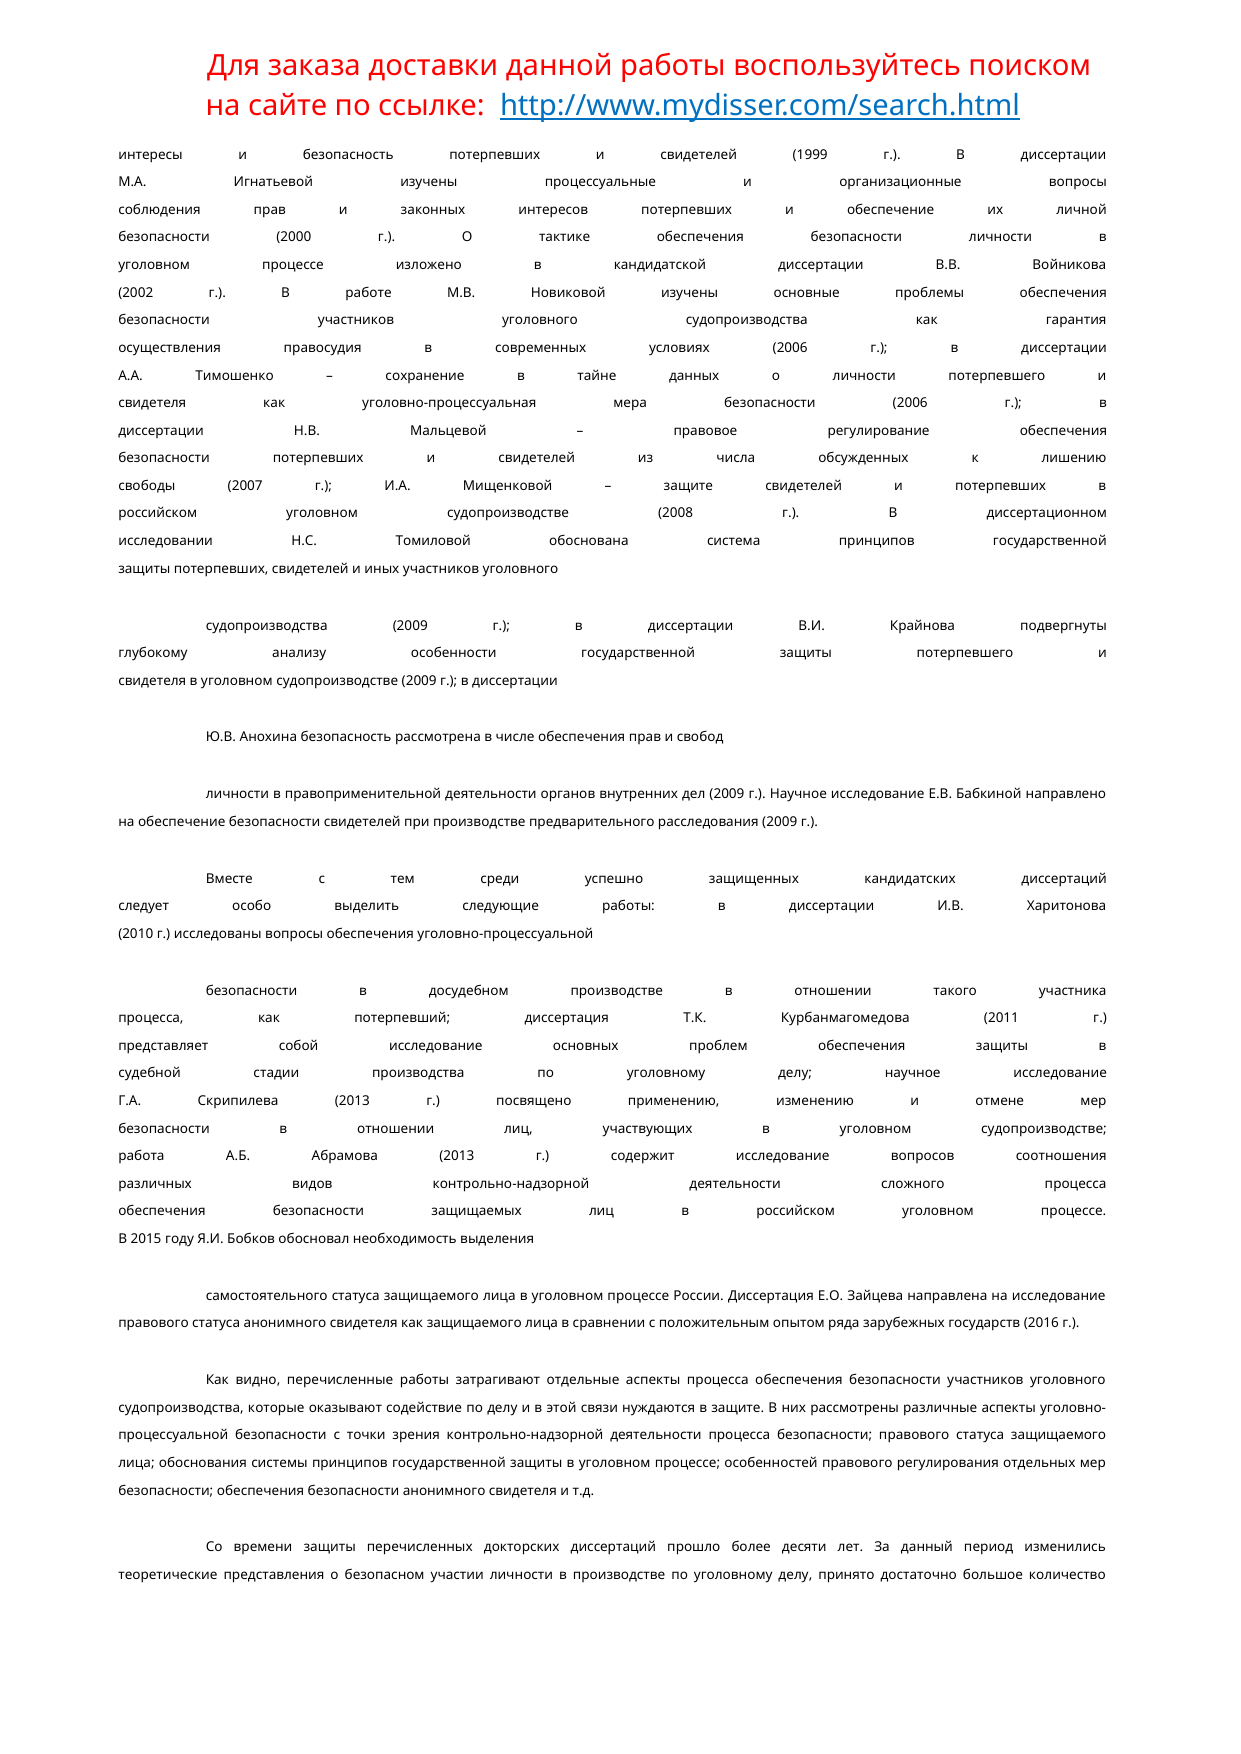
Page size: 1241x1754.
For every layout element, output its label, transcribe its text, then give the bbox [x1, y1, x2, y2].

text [118, 144, 1107, 577]
text личности в правоприменительной деятельности органов внутренних дел (2009 г.). Научное исследование Е.В. Бабкиной направлено на обеспечение безопасности свидетелей при производстве предварительного расследования (2009 г.). [118, 784, 1107, 830]
text Вместе с тем среди успешно защищенных кандидатских диссертаций следует особо выделить следующие работы: в диссертации И.В. Харитонова (2010 г.) исследованы вопросы обеспечения уголовно-процессуальной [118, 868, 1107, 942]
text судопроизводства (2009 г.); в диссертации В.И. Крайнова подвергнуты глубокому анализу особенности государственной защиты потерпевшего и свидетеля в уголовном судопроизводстве (2009 г.); в диссертации [118, 615, 1107, 689]
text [118, 1537, 1107, 1583]
text Как видно, перечисленные работы затрагивают отдельные аспекты процесса обеспечения безопасности участников уголовного судопроизводства, которые оказывают содействие по делу и в этой связи нуждаются в защите. В них рассмотрены различные аспекты уголовно-процессуальной безопасности с точки зрения контрольно-надзорной деятельности процесса безопасности; правового статуса защищаемого лица; обоснования системы принципов государственной защиты в уголовном процессе; особенностей правового регулирования отдельных мер безопасности; обеспечения безопасности анонимного свидетеля и т.д. [118, 1370, 1107, 1499]
text безопасности в досудебном производстве в отношении такого участника процесса, как потерпевший; диссертация Т.К. Курбанмагомедова (2011 г.) представляет собой исследование основных проблем обеспечения защиты в судебной стадии производства по уголовному делу; научное исследование Г.А. Скрипилева (2013 г.) посвящено применению, изменению и отмене мер безопасности в отношении лиц, участвующих в уголовном судопроизводстве; работа А.Б. Абрамова (2013 г.) содержит исследование вопросов соотношения различных видов контрольно-надзорной деятельности сложного процесса обеспечения безопасности защищаемых лиц в российском уголовном процессе. В 2015 году Я.И. Бобков обосновал необходимость выделения [118, 981, 1107, 1247]
text самостоятельного статуса защищаемого лица в уголовном процессе России. Диссертация Е.О. Зайцева направлена на исследование правового статуса анонимного свидетеля как защищаемого лица в сравнении с положительным опытом ряда зарубежных государств (2016 г.). [118, 1286, 1107, 1332]
text Ю.В. Анохина безопасность рассмотрена в числе обеспечения прав и свобод [118, 727, 1107, 746]
